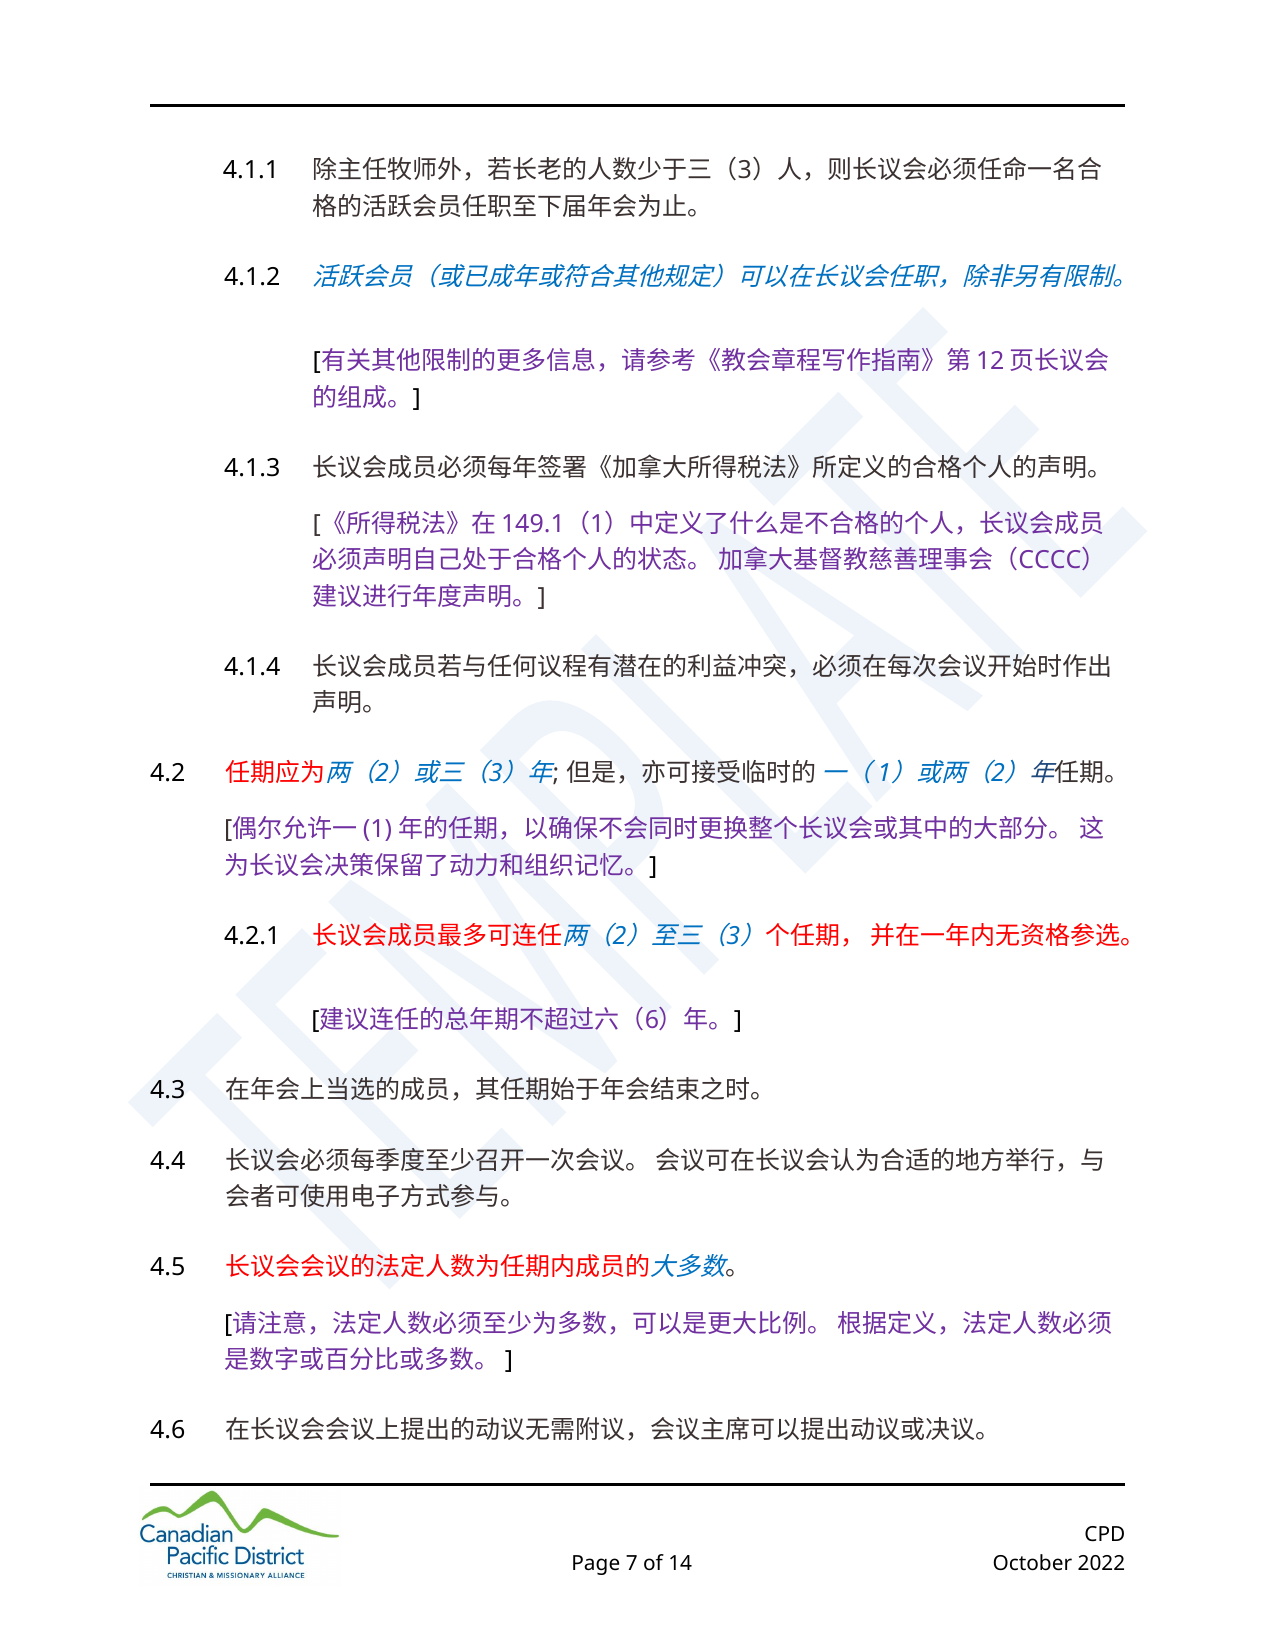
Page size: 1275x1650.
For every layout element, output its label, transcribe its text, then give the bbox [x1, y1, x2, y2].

list 长议会成员必须每年签署《加拿大所得税法》所定义的合格个人的声明。 [224, 447, 1125, 483]
text [请注意，法定人数必须至少为多数，可以是更大比例。 根据定义，法定人数必须是数字或百分比或多数。 ] [224, 1303, 1125, 1376]
list 长议会会议的法定人数为任期内成员的大多数。 [150, 1247, 1125, 1283]
list 在长议会会议上提出的动议无需附议，会议主席可以提出动议或决议。 [150, 1409, 1125, 1446]
text [《所得税法》在149.1（1）中定义了什么是不合格的个人，长议会成员必须声明自己处于合格个人的状态。 加拿大基督教慈善理事会（CCCC）建议进行年度声明。] [312, 503, 1125, 612]
list 长议会成员最多可连任两（2）至三（3）个任期， 并在一年内无资格参选。 [224, 916, 1125, 980]
list 长议会必须每季度至少召开一次会议。 会议可在长议会认为合适的地方举行，与会者可使用电子方式参与。 [150, 1140, 1125, 1213]
list 除主任牧师外，若长老的人数少于三（3）人，则长议会必须任命一名合格的活跃会员任职至下届年会为止。 [223, 150, 1125, 222]
list 长议会成员若与任何议程有潜在的利益冲突，必须在每次会议开始时作出声明。 [224, 646, 1125, 719]
text [偶尔允许一 (1) 年的任期，以确保不会同时更换整个长议会或其中的大部分。 这为长议会决策保留了动力和组织记忆。] [224, 809, 1125, 881]
list 在年会上当选的成员，其任期始于年会结束之时。 [150, 1070, 1125, 1106]
list 活跃会员（或已成年或符合其他规定）可以在长议会任职，除非另有限制。 [224, 257, 1125, 321]
list 任期应为两（2）或三（3）年; 但是，亦可接受临时的 一（ 1）或两（2）年任期。 [150, 753, 1125, 789]
picture [137, 1485, 343, 1587]
text [建议连任的总年期不超过六（6）年。] [311, 1000, 1125, 1036]
text [有关其他限制的更多信息，请参考《教会章程写作指南》第12页长议会的组成。] [312, 341, 1125, 413]
